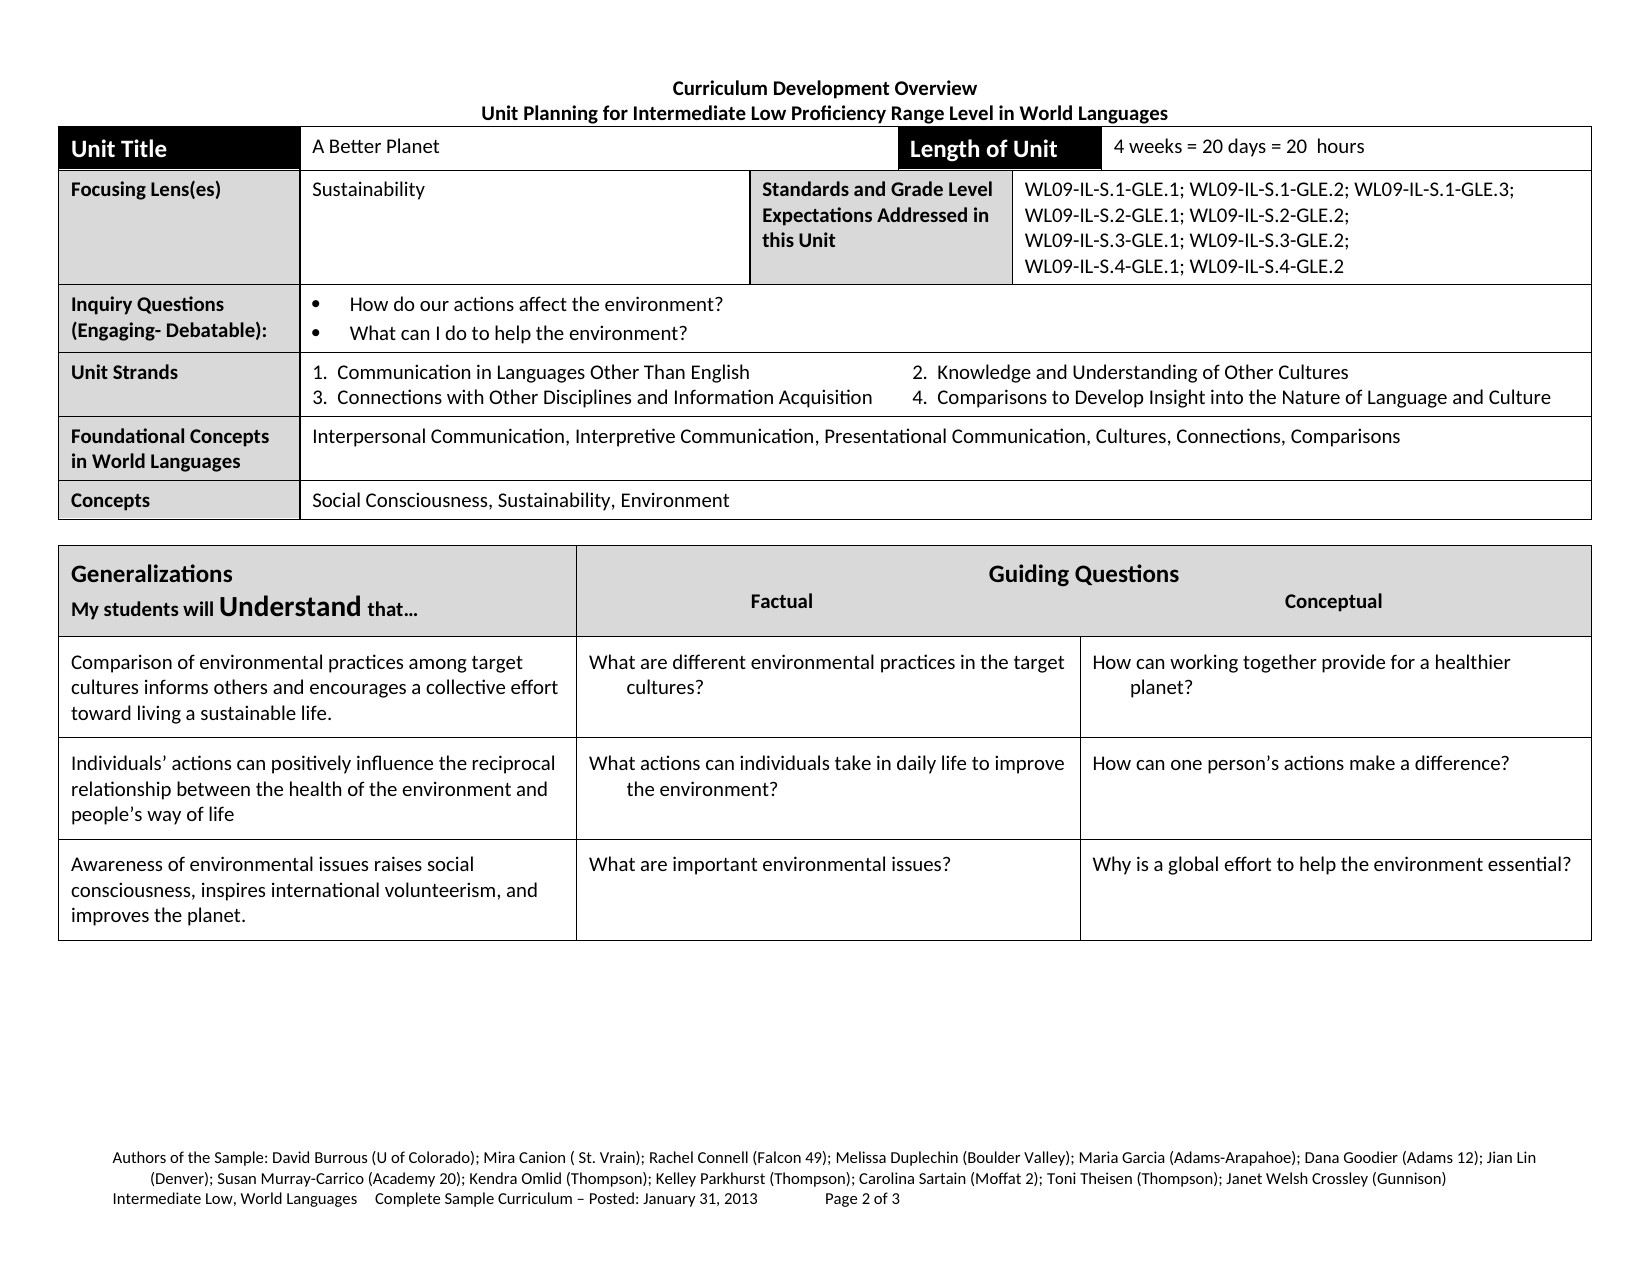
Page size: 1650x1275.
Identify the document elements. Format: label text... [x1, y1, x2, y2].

table_cell Comparison of environmental practices among target cultures informs others and encourages a collective effort toward living a sustainable life. [59, 637, 576, 737]
table_cell Social Consciousness, Sustainability, Environment [301, 481, 1591, 518]
table_cell What are different environmental practices in the target cultures? [577, 637, 1080, 737]
table_cell Standards and Grade Level Expectations Addressed in this Unit [751, 171, 1012, 284]
table_cell What are important environmental issues? [577, 840, 1080, 940]
table_cell What actions can individuals take in daily life to improve the environment? [577, 738, 1080, 838]
table_header 4 weeks = 20 days = 20 hours [1102, 127, 1591, 169]
table_header A Better Planet [301, 127, 898, 169]
table_cell How can one person’s actions make a difference? [1081, 738, 1591, 838]
table_cell 1. Communication in Languages Other Than English 2. Knowledge and Understanding of Other Cultures 3. Connections with Other Disciplines and Information Acquisition 4. Comparisons to Develop Insight into the Nature of Language and Culture [301, 353, 1591, 416]
table_cell How can working together provide for a healthier planet? [1081, 637, 1591, 737]
table_header Generalizations My students will Understand that… [59, 546, 576, 636]
table_header Length of Unit [899, 127, 1101, 169]
table_cell Why is a global effort to help the environment essential? [1081, 840, 1591, 940]
table_cell Sustainability [301, 171, 749, 284]
table_cell How do our actions affect the environment? What can I do to help the environment? [301, 285, 1591, 352]
table_cell Focusing Lens(es) [59, 171, 299, 284]
table_cell WL09-IL-S.1-GLE.1; WL09-IL-S.1-GLE.2; WL09-IL-S.1-GLE.3; WL09-IL-S.2-GLE.1; WL09-IL-S.2-GLE.2; WL09-IL-S.3-GLE.1; WL09-IL-S.3-GLE.2; WL09-IL-S.4-GLE.1; WL09-IL-S.4-GLE.2 [1013, 171, 1591, 284]
table_cell Unit Strands [59, 353, 299, 416]
table_header Guiding Questions Factual Conceptual [577, 546, 1591, 636]
table_cell Concepts [59, 481, 299, 518]
table_cell Awareness of environmental issues raises social consciousness, inspires international volunteerism, and improves the planet. [59, 840, 576, 940]
table_cell Inquiry Questions (Engaging- Debatable): [59, 285, 299, 352]
table_header Unit Title [59, 127, 299, 169]
table_cell Foundational Concepts in World Languages [59, 417, 299, 480]
table_cell Individuals’ actions can positively influence the reciprocal relationship between the health of the environment and people’s way of life [59, 738, 576, 838]
table_cell Interpersonal Communication, Interpretive Communication, Presentational Communication, Cultures, Connections, Comparisons [301, 417, 1591, 480]
